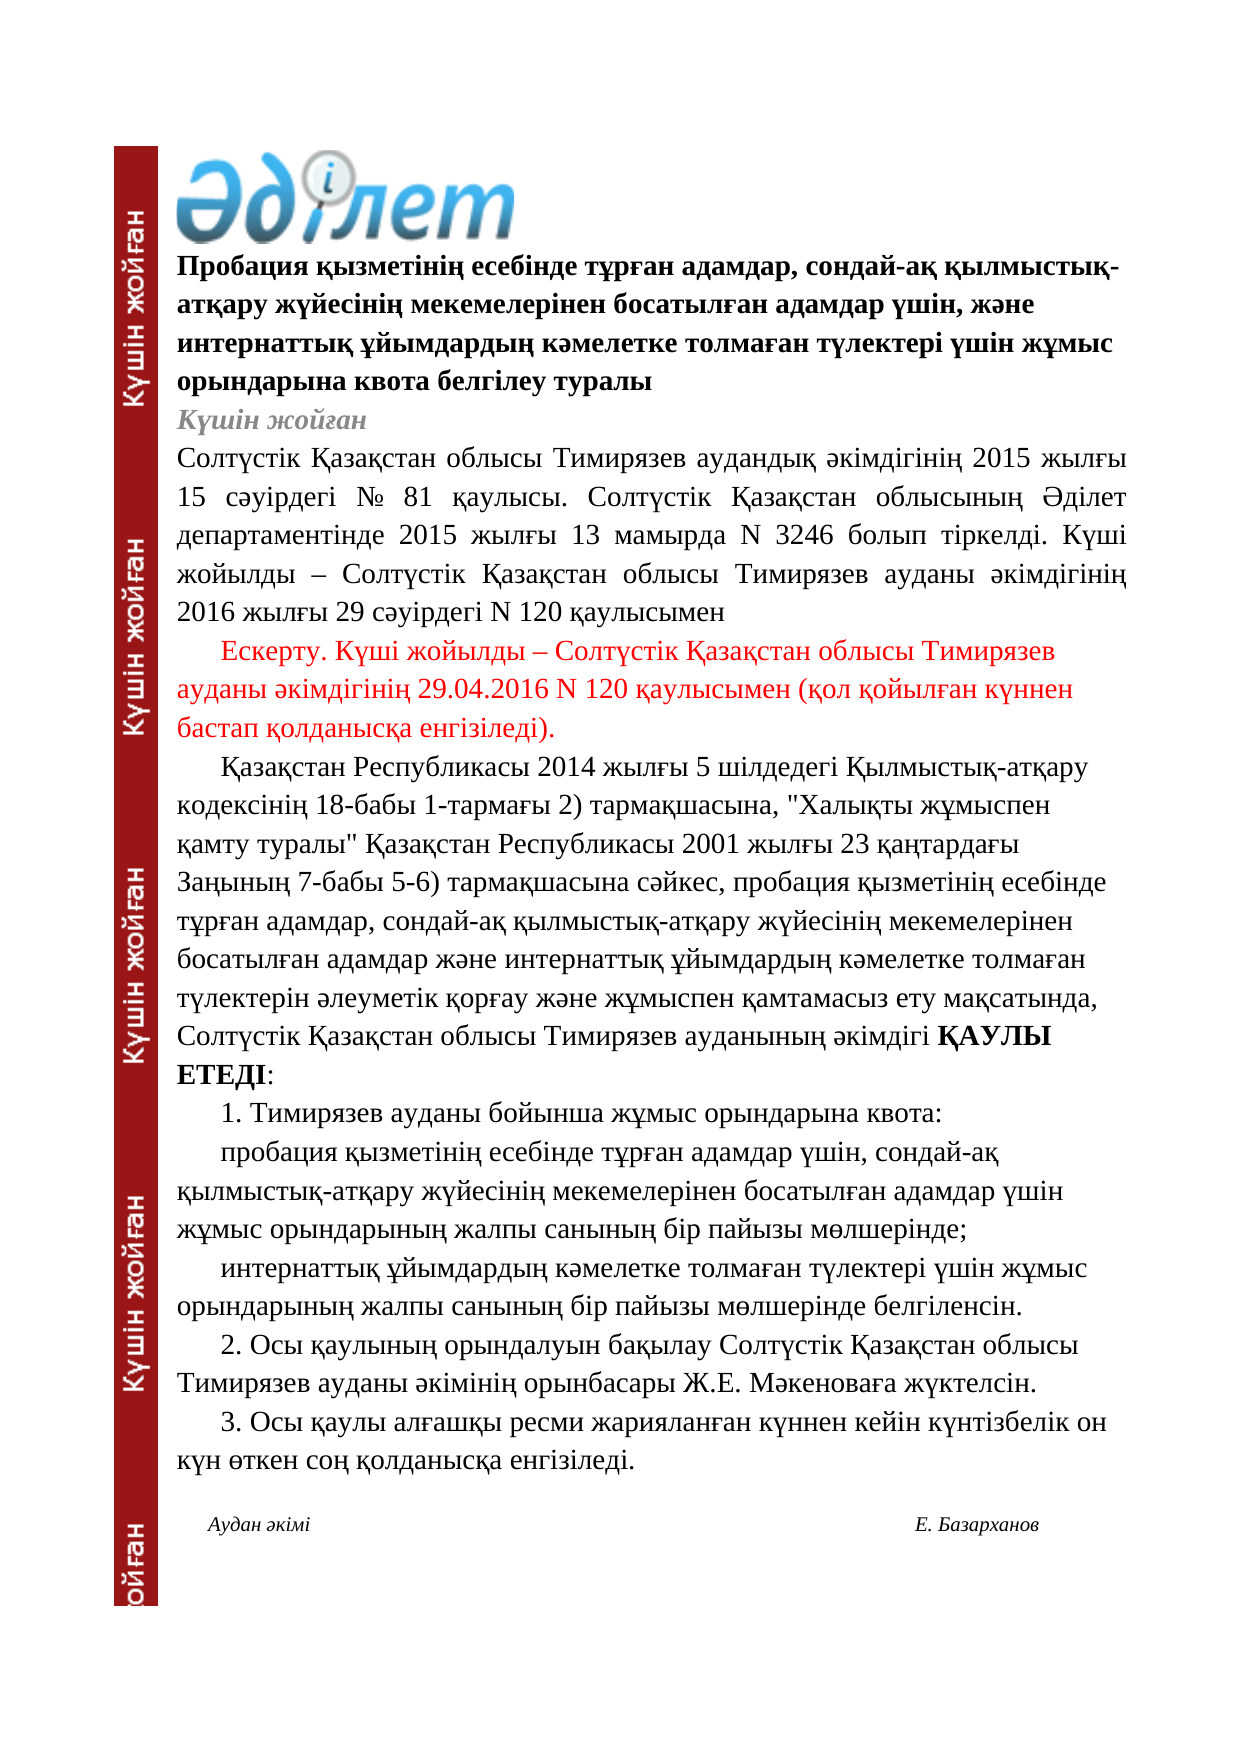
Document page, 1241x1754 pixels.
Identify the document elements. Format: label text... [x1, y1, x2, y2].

table_header Аудан әкімі [101, 1510, 913, 1541]
text Ескерту. Күші жойылды – Солтүстік Қазақстан облысы Тимирязев ауданы әкімдігінің 29.04.2016 N 120 қаулысымен (қол қойылған күннен бастап қолданысқа енгізіледі). Қазақстан Республикасы 2014 жылғы 5 шілдедегі Қылмыстық-атқару кодексінің 18-бабы 1-тармағы 2) тармақшасына, "Халықты жұмыспен қамту туралы" Қазақстан Республикасы 2001 жылғы 23 қаңтардағы Заңының 7-бабы 5-6) тармақшасына сәйкес, пробация қызметінің есебінде тұрған адамдар, сондай-ақ қылмыстық-атқару жүйесінің мекемелерінен босатылған адамдар және интернаттық ұйымдардың кәмелетке толмаған түлектерін әлеуметік қорғау және жұмыспен қамтамасыз ету мақсатында, Солтүстік Қазақстан облысы Тимирязев ауданының әкімдігі ҚАУЛЫ ЕТЕДІ: 1. Тимирязев ауданы бойынша жұмыс орындарына квота: пробация қызметінің есебінде тұрған адамдар үшін, сондай-ақ қылмыстық-атқару жүйесінің мекемелерінен босатылған адамдар үшін жұмыс орындарының жалпы санының бір пайызы мөлшерінде; интернаттық ұйымдардың кәмелетке толмаған түлектері үшін жұмыс орындарының жалпы санының бір пайызы мөлшерінде белгіленсін. 2. Осы қаулының орындалуын бақылау Солтүстік Қазақстан облысы Тимирязев ауданы әкімінің орынбасары Ж.Е. Мәкеноваға жүктелсін. 3. Осы қаулы алғашқы ресми жарияланған күннен кейін күнтізбелік он күн өткен соң қолданысқа енгізіледі. [112, 633, 1128, 1506]
picture [114, 628, 158, 633]
table_header Е. Базарханов [913, 1510, 1240, 1541]
picture [114, 397, 158, 402]
picture [176, 150, 515, 244]
picture [114, 1541, 158, 1606]
text Солтүстік Қазақстан облысы Тимирязев аудандық әкімдігінің 2015 жылғы 15 сәуірдегі № 81 қаулысы. Солтүстік Қазақстан облысының Әділет департаментінде 2015 жылғы 13 мамырда N 3246 болып тіркелді. Күші жойылды – Солтүстік Қазақстан облысы Тимирязев ауданы әкімдігінің 2016 жылғы 29 сәуірдегі N 120 қаулысымен [112, 440, 1128, 628]
picture [114, 1506, 158, 1510]
picture [114, 146, 158, 248]
picture [114, 435, 158, 440]
text Күшін жойған [112, 402, 1128, 435]
text Пробация қызметінің есебінде тұрған адамдар, сондай-ақ қылмыстық-атқару жүйесінің мекемелерінен босатылған адамдар үшін, және интернаттық ұйымдардың кәмелетке толмаған түлектері үшін жұмыс орындарына квота белгілеу туралы [112, 248, 1128, 397]
